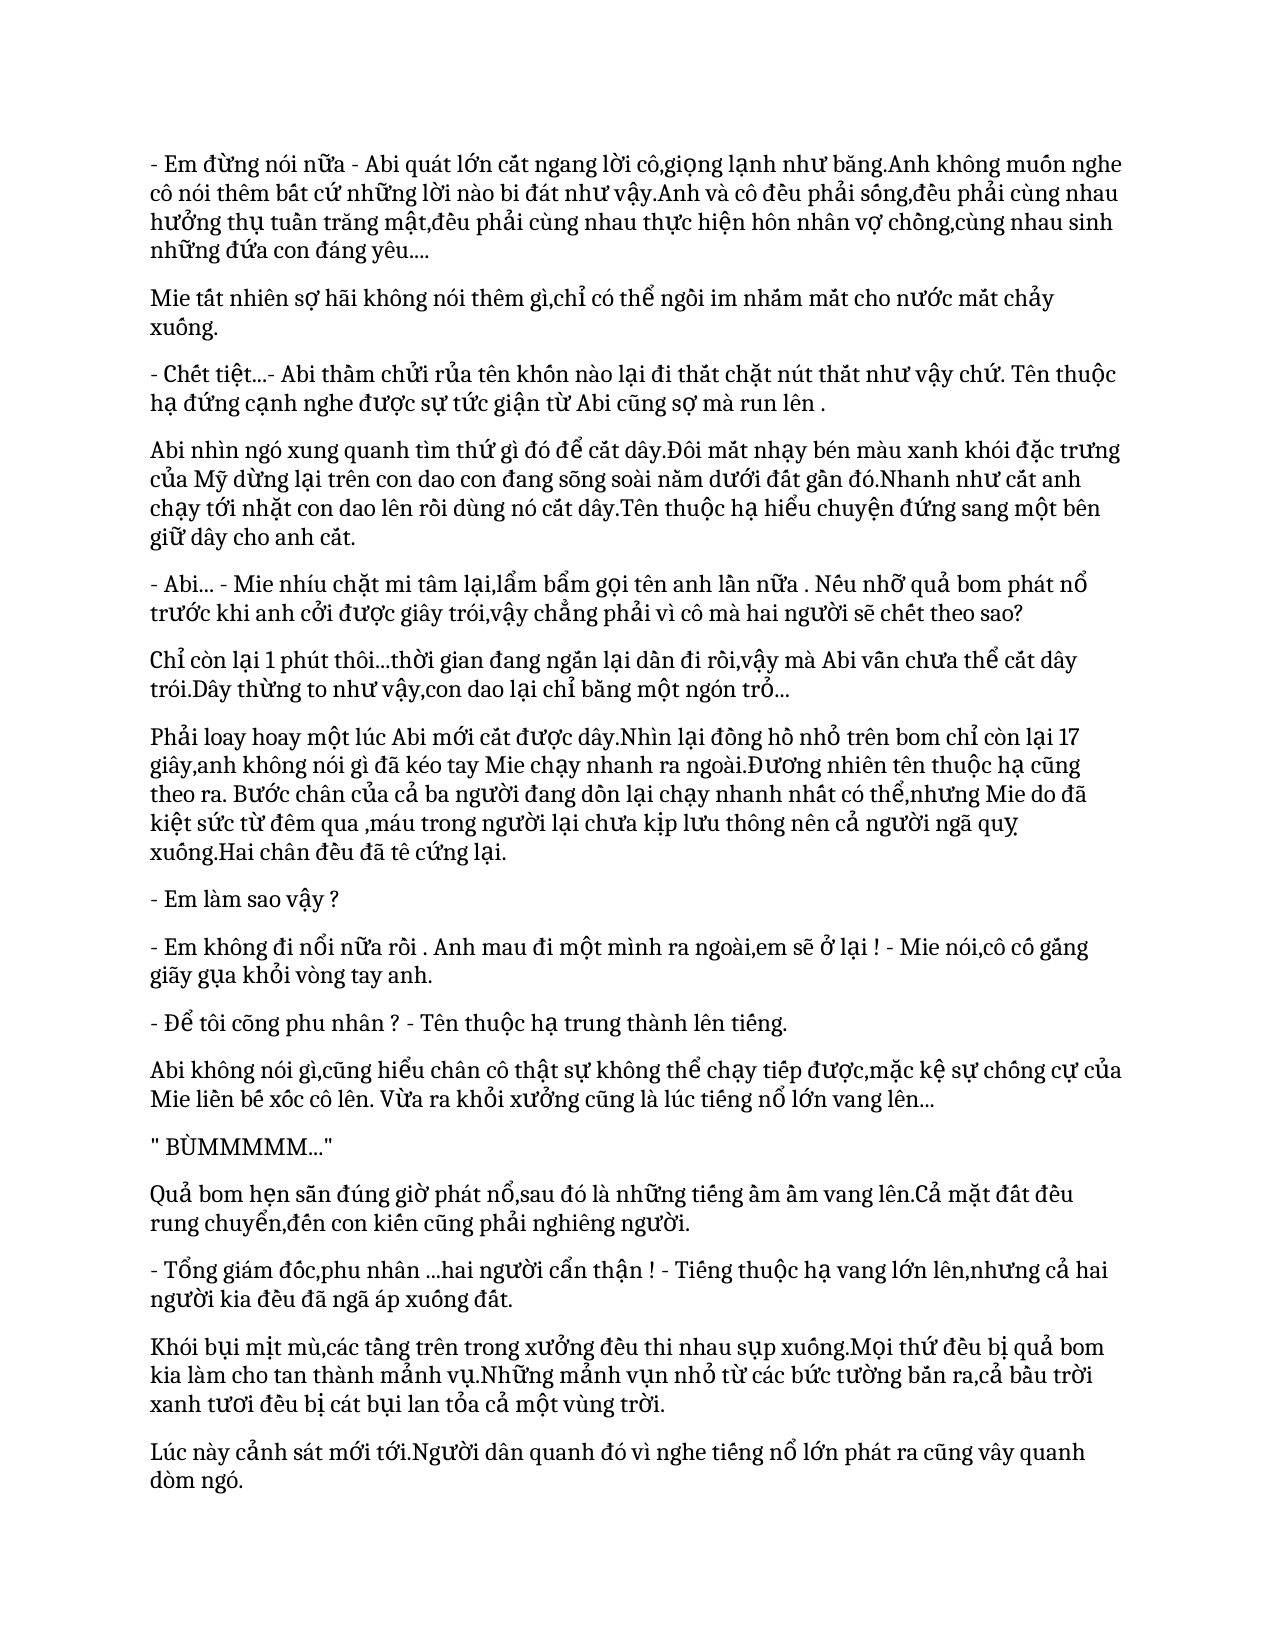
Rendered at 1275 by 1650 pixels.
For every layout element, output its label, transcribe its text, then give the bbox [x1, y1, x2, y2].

text - Chết tiệt...- Abi thầm chửi rủa tên khốn nào lại đi thắt chặt nút thắt như vậy chứ. Tên thuộc hạ đứng cạnh nghe được sự tức giận từ Abi cũng sợ mà run lên . [150, 360, 1125, 417]
text Phải loay hoay một lúc Abi mới cắt được dây.Nhìn lại đồng hồ nhỏ trên bom chỉ còn lại 17 giây,anh không nói gì đã kéo tay Mie chạy nhanh ra ngoài.Đương nhiên tên thuộc hạ cũng theo ra. Bước chân của cả ba người đang dồn lại chạy nhanh nhất có thể,nhưng Mie do đã kiệt sức từ đêm qua ,máu trong người lại chưa kịp lưu thông nên cả người ngã quỵ xuống.Hai chân đều đã tê cứng lại. [150, 722, 1125, 866]
text Chỉ còn lại 1 phút thôi...thời gian đang ngắn lại dần đi rồi,vậy mà Abi vẫn chưa thể cắt dây trói.Dây thừng to như vậy,con dao lại chỉ bằng một ngón trỏ... [150, 646, 1125, 704]
text Khói bụi mịt mù,các tầng trên trong xưởng đều thi nhau sụp xuống.Mọi thứ đều bị quả bom kia làm cho tan thành mảnh vụ.Những mảnh vụn nhỏ từ các bức tường bắn ra,cả bầu trời xanh tươi đều bị cát bụi lan tỏa cả một vùng trời. [150, 1332, 1125, 1419]
text Quả bom hẹn sẵn đúng giờ phát nổ,sau đó là những tiếng ầm ầm vang lên.Cả mặt đất đều rung chuyển,đến con kiến cũng phải nghiêng người. [150, 1180, 1125, 1237]
text - Em đừng nói nữa - Abi quát lớn cắt ngang lời cô,giọng lạnh như băng.Anh không muốn nghe cô nói thêm bất cứ những lời nào bi đát như vậy.Anh và cô đều phải sống,đều phải cùng nhau hưởng thụ tuần trăng mật,đều phải cùng nhau thực hiện hôn nhân vợ chồng,cùng nhau sinh những đứa con đáng yêu.... [150, 150, 1125, 265]
text " BÙMMMMM..." [150, 1132, 1125, 1161]
text Lúc này cảnh sát mới tới.Người dân quanh đó vì nghe tiếng nổ lớn phát ra cũng vây quanh dòm ngó. [150, 1437, 1125, 1495]
text Abi không nói gì,cũng hiểu chân cô thật sự không thể chạy tiếp được,mặc kệ sự chống cự của Mie liền bế xốc cô lên. Vừa ra khỏi xưởng cũng là lúc tiếng nổ lớn vang lên... [150, 1056, 1125, 1114]
text Abi nhìn ngó xung quanh tìm thứ gì đó để cắt dây.Đôi mắt nhạy bén màu xanh khói đặc trưng của Mỹ dừng lại trên con dao con đang sõng soài nằm dưới đất gần đó.Nhanh như cắt anh chạy tới nhặt con dao lên rồi dùng nó cắt dây.Tên thuộc hạ hiểu chuyện đứng sang một bên giữ dây cho anh cắt. [150, 436, 1125, 551]
text - Em không đi nổi nữa rồi . Anh mau đi một mình ra ngoài,em sẽ ở lại ! - Mie nói,cô cố gắng giãy gụa khỏi vòng tay anh. [150, 932, 1125, 990]
text - Để tôi cõng phu nhân ? - Tên thuộc hạ trung thành lên tiếng. [150, 1009, 1125, 1037]
text - Em làm sao vậy ? [150, 885, 1125, 914]
text - Tổng giám đốc,phu nhân ...hai người cẩn thận ! - Tiếng thuộc hạ vang lớn lên,nhưng cả hai người kia đều đã ngã áp xuống đất. [150, 1256, 1125, 1314]
text - Abi... - Mie nhíu chặt mi tâm lại,lẩm bẩm gọi tên anh lần nữa . Nếu nhỡ quả bom phát nổ trước khi anh cởi được giây trói,vậy chẳng phải vì cô mà hai người sẽ chết theo sao? [150, 570, 1125, 627]
text Mie tất nhiên sợ hãi không nói thêm gì,chỉ có thể ngồi im nhắm mắt cho nước mắt chảy xuống. [150, 284, 1125, 341]
